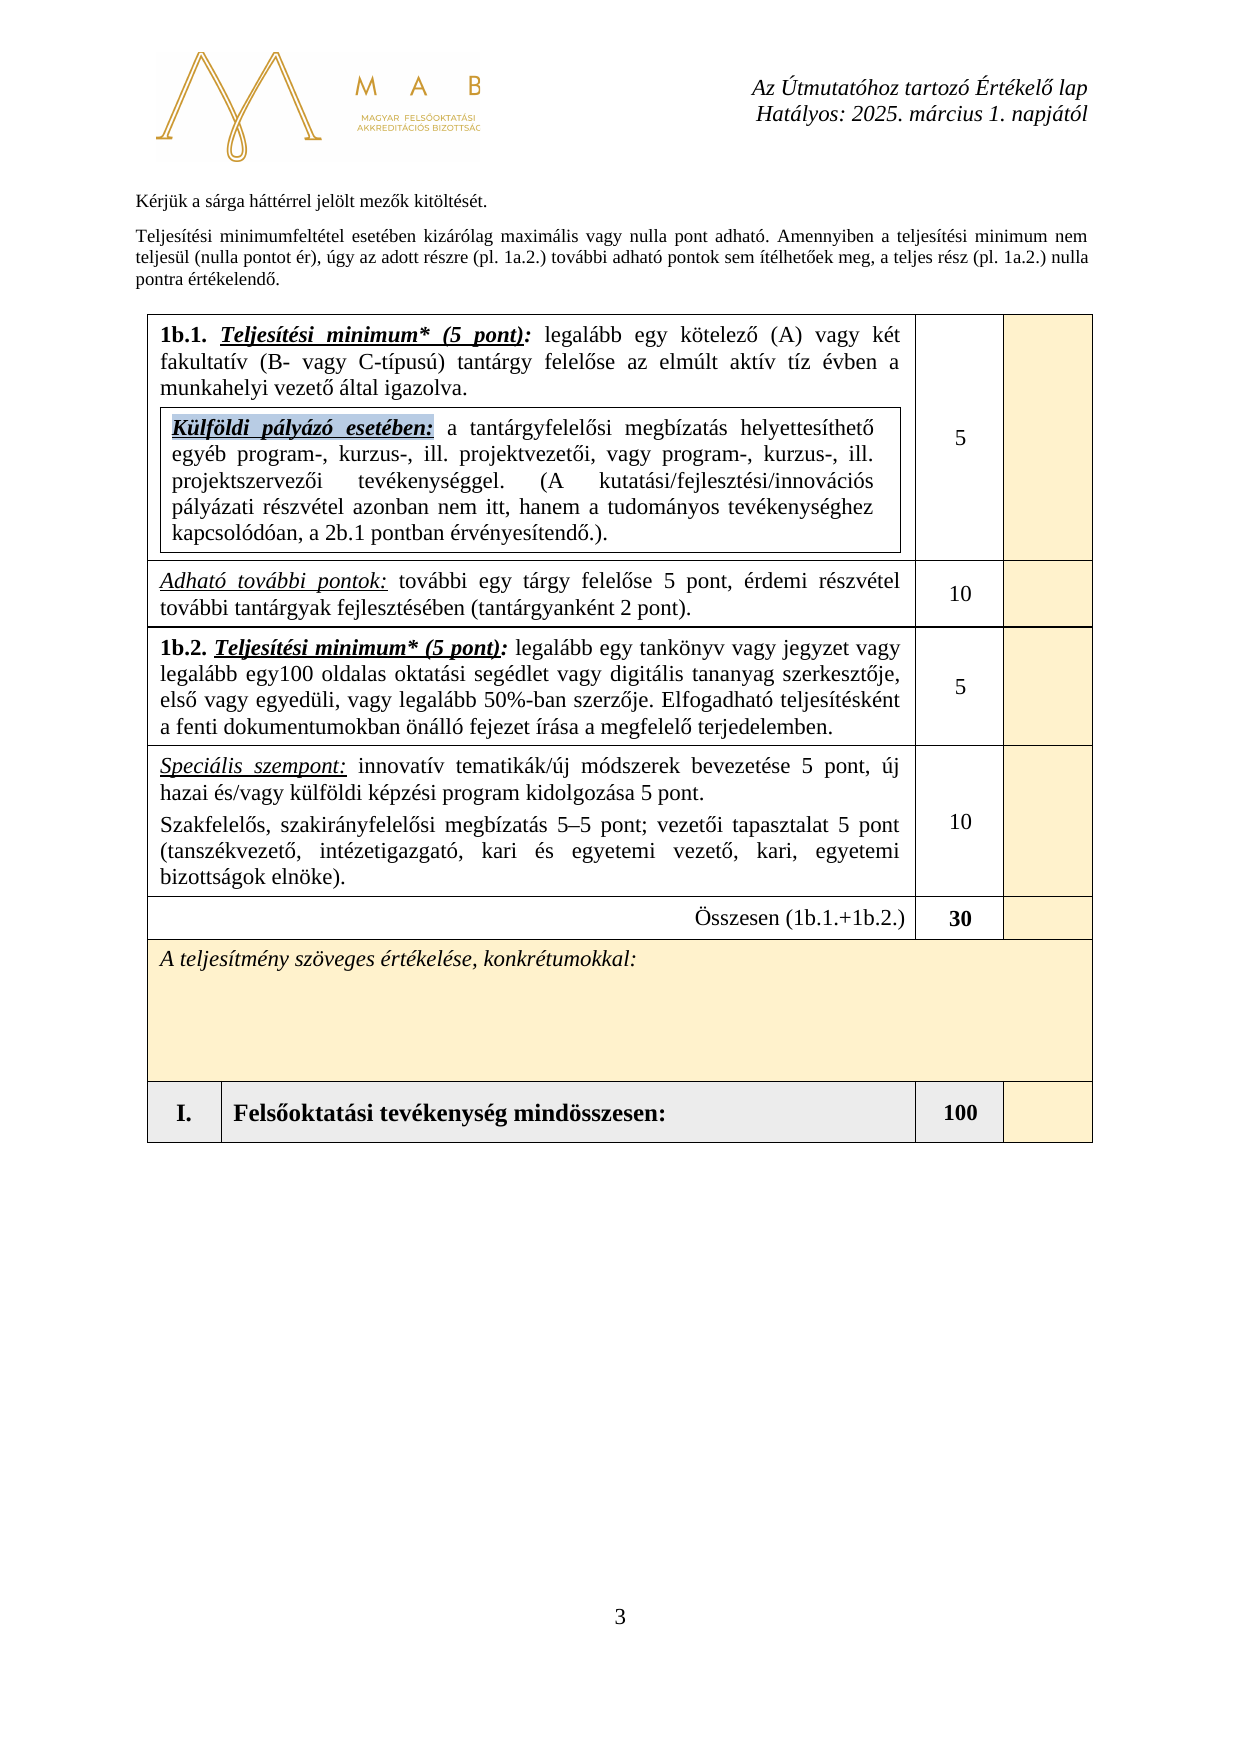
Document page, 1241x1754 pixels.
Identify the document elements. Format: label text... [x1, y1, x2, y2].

table_cell 100 [916, 1082, 1003, 1142]
table_cell Adható további pontok: további egy tárgy felelőse 5 pont, érdemi részvétel további tantárgyak fejlesztésében (tantárgyanként 2 pont). [148, 561, 915, 626]
table_cell A teljesítmény szöveges értékelése, konkrétumokkal: [148, 940, 1092, 1081]
table_cell Speciális szempont: innovatív tematikák/új módszerek bevezetése 5 pont, új hazai és/vagy külföldi képzési program kidolgozása 5 pont. Szakfelelős, szakirányfelelősi megbízatás 5–5 pont; vezetői tapasztalat 5 pont (tanszékvezető, intézetigazgató, kari és egyetemi vezető, kari, egyetemi bizottságok elnöke). [148, 746, 915, 896]
table_cell [1004, 628, 1092, 745]
table_cell 10 [916, 746, 1003, 896]
table_cell Felsőoktatási tevékenység mindösszesen: [222, 1082, 915, 1142]
table_cell 30 [916, 897, 1003, 939]
table_cell [1004, 1082, 1092, 1142]
picture [156, 52, 481, 162]
table_cell Összesen (1b.1.+1b.2.) [148, 897, 915, 939]
table_cell [1004, 561, 1092, 626]
table_cell 1b.2. Teljesítési minimum* (5 pont): legalább egy tankönyv vagy jegyzet vagy legalább egy100 oldalas oktatási segédlet vagy digitális tananyag szerkesztője, első vagy egyedüli, vagy legalább 50%-ban szerzője. Elfogadható teljesítésként a fenti dokumentumokban önálló fejezet írása a megfelelő terjedelemben. [148, 628, 915, 745]
table_cell I. [148, 1082, 221, 1142]
table_cell [1004, 897, 1092, 939]
table_cell 5 [916, 628, 1003, 745]
table_cell 10 [916, 561, 1003, 626]
table_cell [1004, 746, 1092, 896]
table_cell 5 [916, 315, 1003, 560]
table_cell [1004, 315, 1092, 560]
table_cell 1b.1. Teljesítési minimum* (5 pont): legalább egy kötelező (A) vagy két fakultatív (B- vagy C-típusú) tantárgy felelőse az elmúlt aktív tíz évben a munkahelyi vezető által igazolva. [148, 315, 915, 560]
